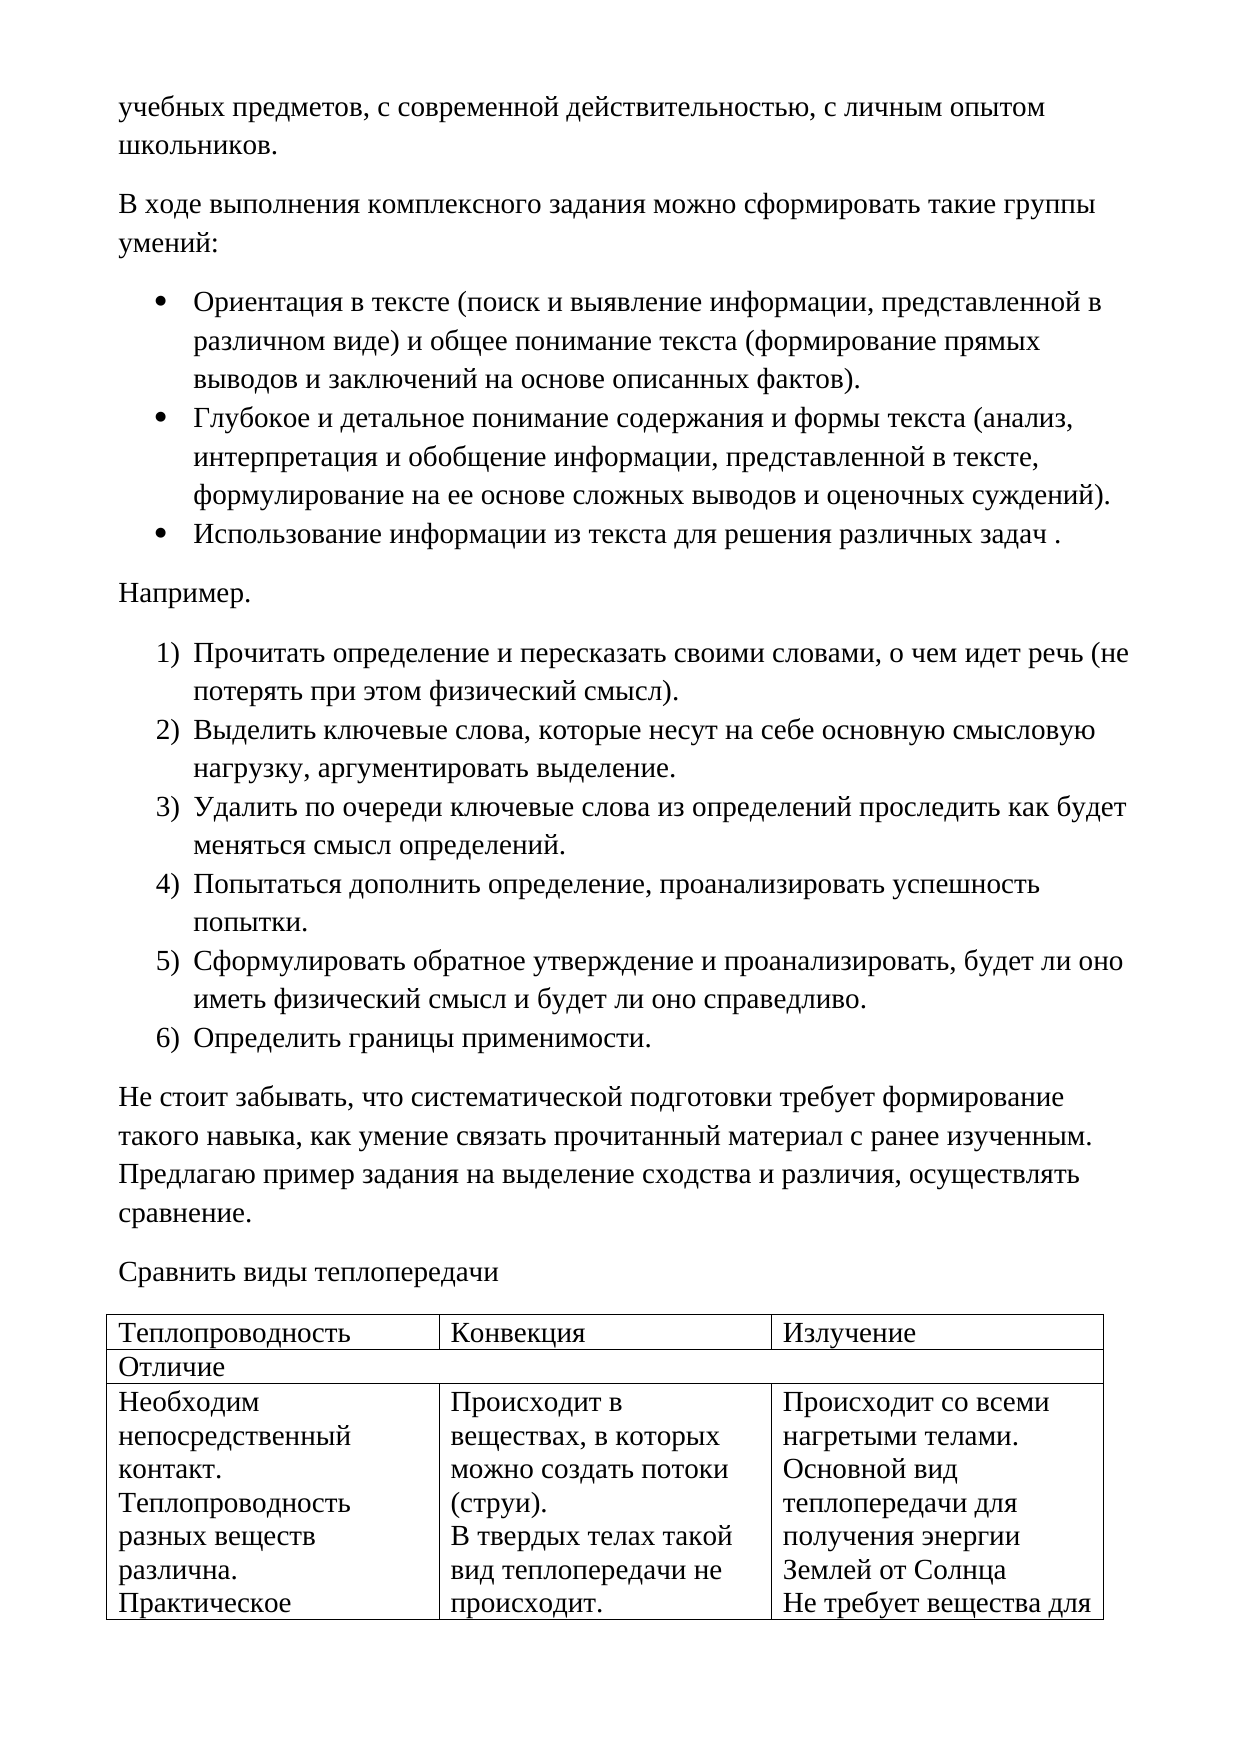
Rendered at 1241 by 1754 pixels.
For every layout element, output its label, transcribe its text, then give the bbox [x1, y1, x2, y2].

table_cell Отличие [107, 1350, 1103, 1383]
list Использование информации из текста для решения различных задач . [156, 516, 1152, 549]
list Попытаться дополнить определение, проанализировать успешность попытки. [156, 866, 1152, 938]
text Сравнить виды теплопередачи [118, 1254, 1152, 1288]
list Определить границы применимости. [156, 1020, 1152, 1054]
table_header Теплопроводность [107, 1315, 439, 1348]
table_header Излучение [772, 1315, 1103, 1348]
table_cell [107, 1384, 439, 1619]
table_header Конвекция [440, 1315, 771, 1348]
list Удалить по очереди ключевые слова из определений проследить как будет меняться смысл определений. [156, 789, 1152, 861]
list Сформулировать обратное утверждение и проанализировать, будет ли оно иметь физический смысл и будет ли оно справедливо. [156, 943, 1152, 1015]
list Выделить ключевые слова, которые несут на себе основную смысловую нагрузку, аргументировать выделение. [156, 712, 1152, 784]
text Например. [118, 575, 1152, 609]
text Не стоит забывать, что систематической подготовки требует формирование такого навыка, как умение связать прочитанный материал с ранее изученным. Предлагаю пример задания на выделение сходства и различия, осуществлять сравнение. [118, 1079, 1152, 1229]
list Прочитать определение и пересказать своими словами, о чем идет речь (не потерять при этом физический смысл). [156, 635, 1152, 707]
list Глубокое и детальное понимание содержания и формы текста (анализ, интерпретация и обобщение информации, представленной в тексте, формулирование на ее основе сложных выводов и оценочных суждений). [156, 400, 1152, 511]
list Ориентация в тексте (поиск и выявление информации, представленной в различном виде) и общее понимание текста (формирование прямых выводов и заключений на основе описанных фактов). [156, 284, 1152, 395]
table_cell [772, 1384, 1103, 1619]
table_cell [440, 1384, 771, 1619]
text В ходе выполнения комплексного задания можно сформировать такие группы умений: [118, 187, 1152, 259]
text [118, 89, 1152, 161]
